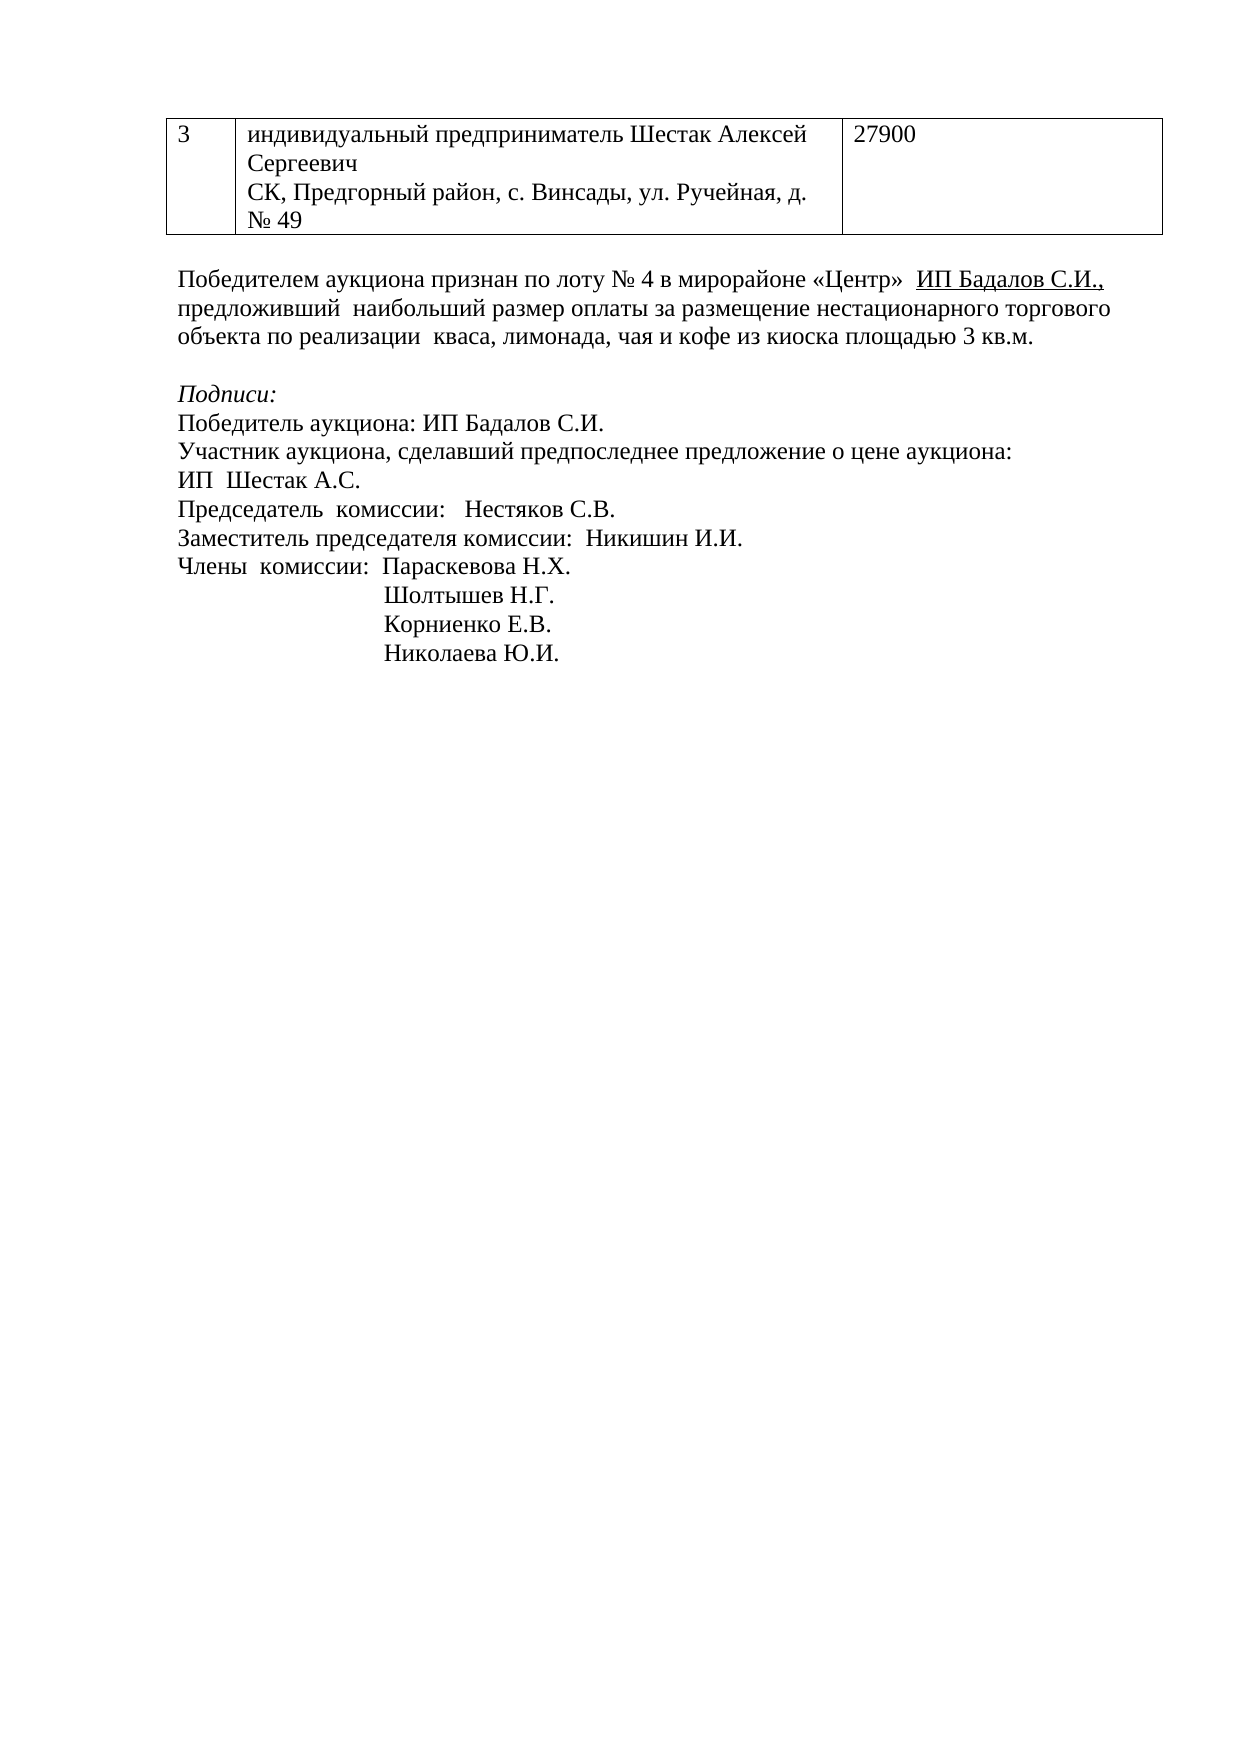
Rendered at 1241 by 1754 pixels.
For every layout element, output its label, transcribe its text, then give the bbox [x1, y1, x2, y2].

text Победителем аукциона признан по лоту № 4 в мирорайоне «Центр» ИП Бадалов С.И., предложивший наибольший размер оплаты за размещение нестационарного торгового объекта по реализации кваса, лимонада, чая и кофе из киоска площадью 3 кв.м. [177, 264, 1152, 350]
table_cell 3 [167, 119, 235, 234]
text ИП Шестак А.С. [177, 465, 1152, 494]
text Шолтышев Н.Г. [177, 580, 1152, 609]
text Победитель аукциона: ИП Бадалов С.И. [177, 408, 1152, 436]
text Председатель комиссии: Нестяков С.В. [177, 494, 1152, 523]
text Подписи: [177, 379, 1152, 408]
text Николаева Ю.И. [177, 638, 1152, 666]
text Заместитель председателя комиссии: Никишин И.И. [177, 523, 1152, 551]
table_cell 27900 [843, 119, 1162, 234]
text Корниенко Е.В. [177, 609, 1152, 638]
text Участник аукциона, сделавший предпоследнее предложение о цене аукциона: [177, 436, 1152, 465]
table_cell индивидуальный предприниматель Шестак Алексей Сергеевич СК, Предгорный район, с. Винсады, ул. Ручейная, д. № 49 [236, 119, 842, 234]
text Члены комиссии: Параскевова Н.Х. [177, 551, 1152, 580]
